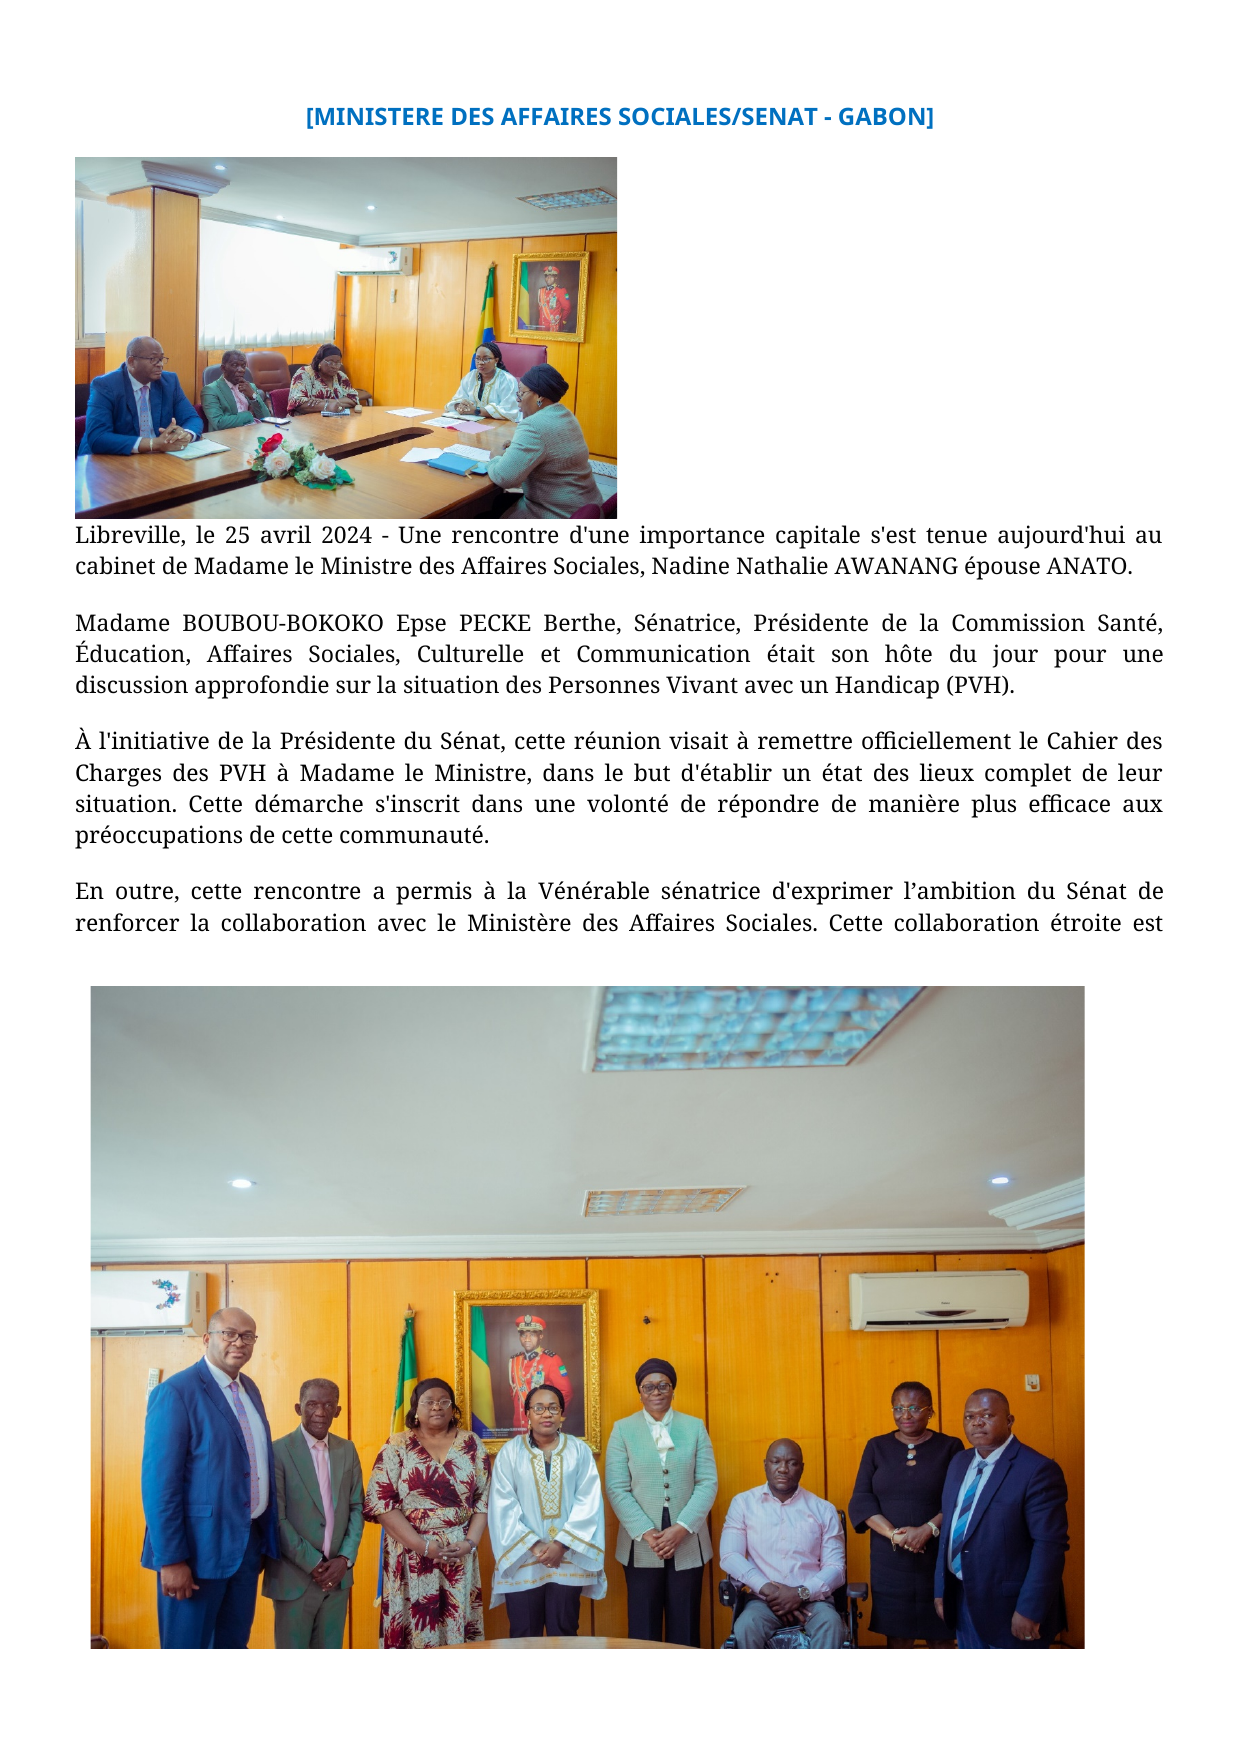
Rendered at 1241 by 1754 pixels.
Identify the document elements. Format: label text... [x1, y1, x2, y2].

picture [75, 157, 618, 519]
text À l'initiative de la Présidente du Sénat, cette réunion visait à remettre officiellement le Cahier des Charges des PVH à Madame le Ministre, dans le but d'établir un état des lieux complet de leur situation. Cette démarche s'inscrit dans une volonté de répondre de manière plus efficace aux préoccupations de cette communauté. [75, 725, 1165, 850]
text En outre, cette rencontre a permis à la Vénérable sénatrice d'exprimer l’ambition du Sénat de renforcer la collaboration avec le Ministère des Affaires Sociales. Cette collaboration étroite est envisagée notamment dans le domaine de la rédaction des textes législatifs, en vue d'harmoniser les lois pour une meilleure protection des droits des PVH. [75, 875, 1165, 938]
text Libreville, le 25 avril 2024 - Une rencontre d'une importance capitale s'est tenue aujourd'hui au cabinet de Madame le Ministre des Affaires Sociales, Nadine Nathalie AWANANG épouse ANATO. [75, 519, 1165, 581]
picture [90, 986, 1085, 1649]
text [MINISTERE DES AFFAIRES SOCIALES/SENAT - GABON] [75, 100, 1165, 133]
text Madame BOUBOU-BOKOKO Epse PECKE Berthe, Sénatrice, Présidente de la Commission Santé, Éducation, Affaires Sociales, Culturelle et Communication était son hôte du jour pour une discussion approfondie sur la situation des Personnes Vivant avec un Handicap (PVH). [75, 606, 1165, 700]
